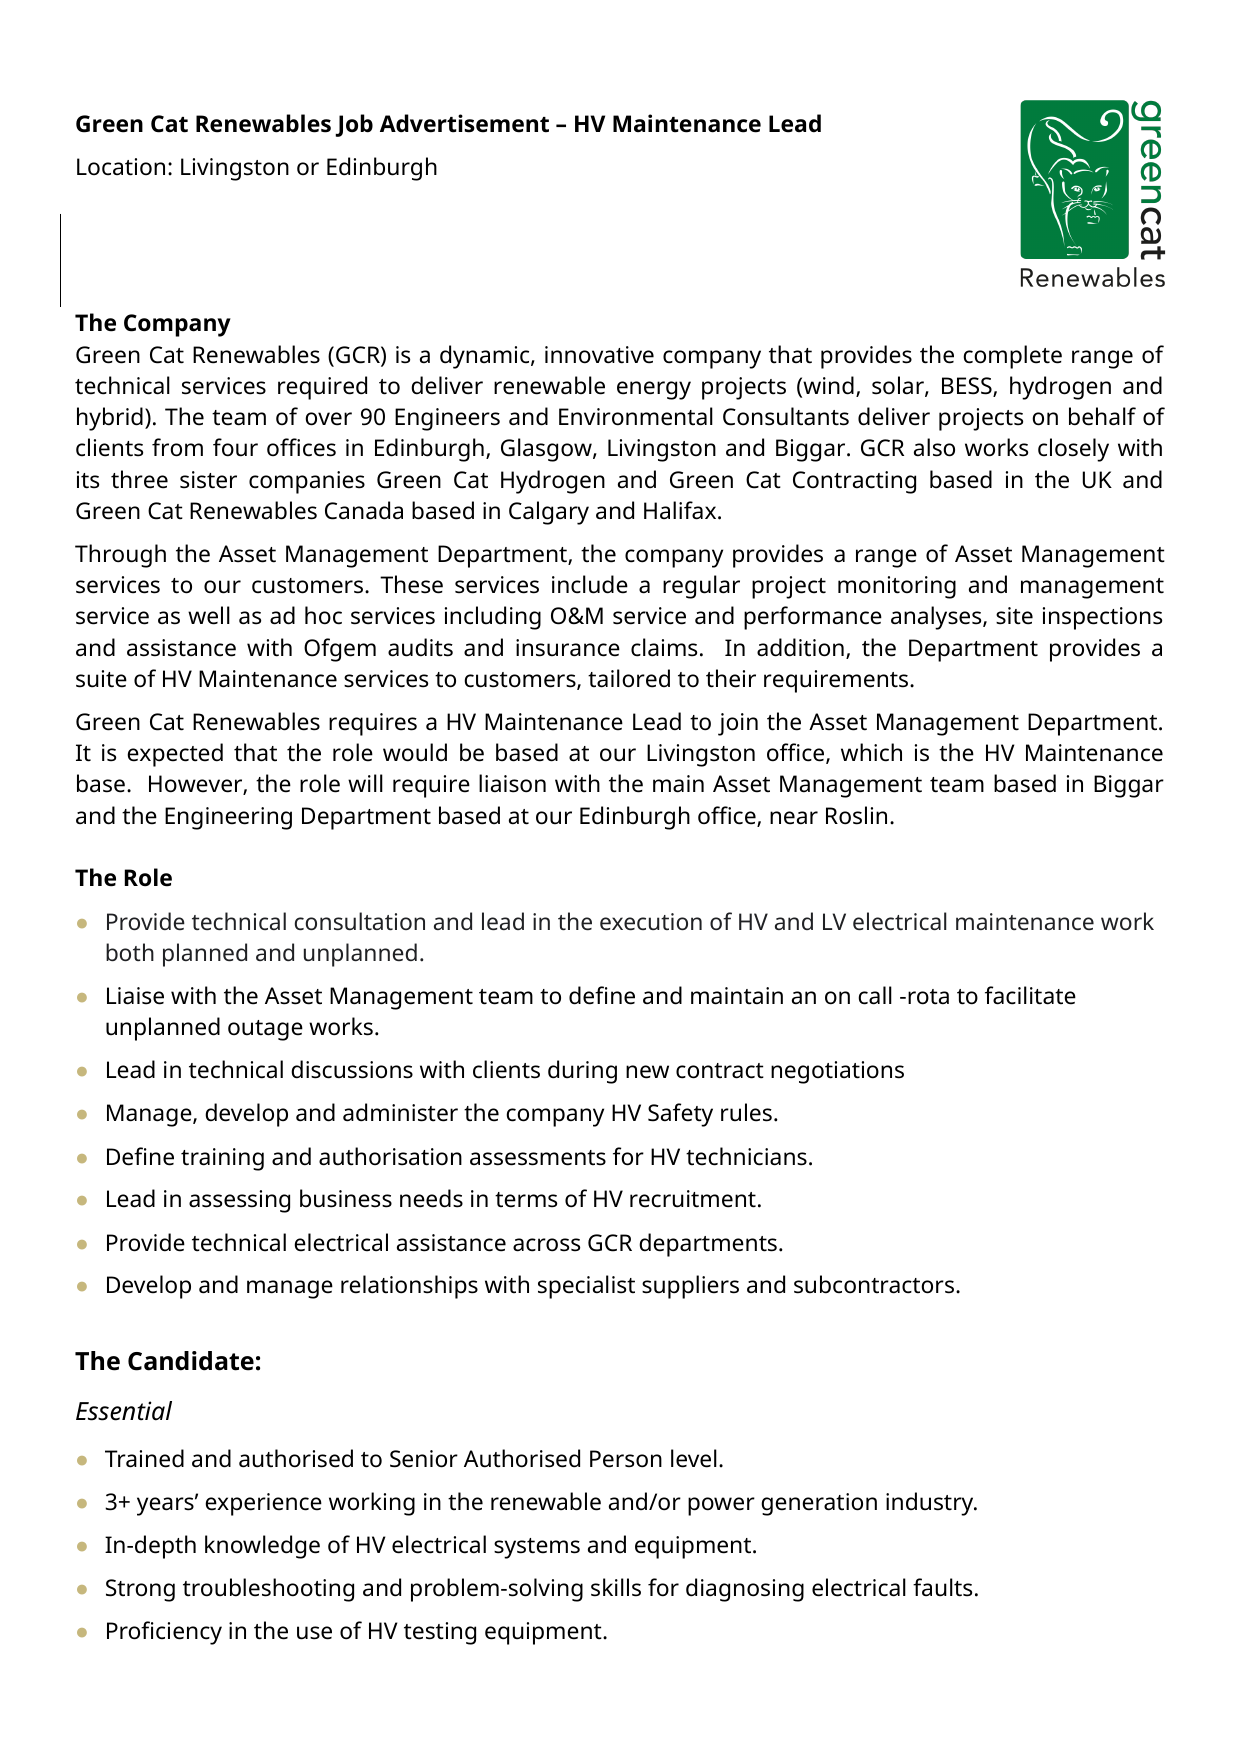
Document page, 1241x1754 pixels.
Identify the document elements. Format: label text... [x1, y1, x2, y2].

list Develop and manage relationships with specialist suppliers and subcontractors. [75, 1269, 1165, 1301]
list Manage, develop and administer the company HV Safety rules. [75, 1097, 1165, 1129]
list Lead in technical discussions with clients during new contract negotiations [75, 1054, 1165, 1086]
text Green Cat Renewables (GCR) is a dynamic, innovative company that provides the complete range of technical services required to deliver renewable energy projects (wind, solar, BESS, hydrogen and hybrid). The team of over 90 Engineers and Environmental Consultants deliver projects on behalf of clients from four offices in Edinburgh, Glasgow, Livingston and Biggar. GCR also works closely with its three sister companies Green Cat Hydrogen and Green Cat Contracting based in the UK and Green Cat Renewables Canada based in Calgary and Halifax. [75, 338, 1165, 526]
text Location: Livingston or Edinburgh [75, 151, 1165, 182]
text The Company [75, 307, 1165, 338]
list Strong troubleshooting and problem-solving skills for diagnosing electrical faults. [75, 1572, 1165, 1603]
text Green Cat Renewables Job Advertisement – HV Maintenance Lead [75, 108, 1165, 139]
list Lead in assessing business needs in terms of HV recruitment. [75, 1183, 1165, 1215]
text Green Cat Renewables requires a HV Maintenance Lead to join the Asset Management Department. It is expected that the role would be based at our Livingston office, which is the HV Maintenance base. However, the role will require liaison with the main Asset Management team based in Biggar and the Engineering Department based at our Edinburgh office, near Roslin. [75, 706, 1165, 831]
text The Role [75, 862, 1165, 893]
text Essential [75, 1393, 1165, 1427]
picture [1020, 100, 1166, 287]
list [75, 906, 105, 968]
list 3+ years’ experience working in the renewable and/or power generation industry. [75, 1486, 1165, 1517]
text The Candidate: [75, 1344, 1165, 1378]
list Liaise with the Asset Management team to define and maintain an on call -rota to facilitate unplanned outage works. [75, 980, 1165, 1043]
list Define training and authorisation assessments for HV technicians. [75, 1140, 1165, 1172]
list Proficiency in the use of HV testing equipment. [75, 1615, 1165, 1646]
list Provide technical electrical assistance across GCR departments. [75, 1226, 1165, 1258]
text Through the Asset Management Department, the company provides a range of Asset Management services to our customers. These services include a regular project monitoring and management service as well as ad hoc services including O&M service and performance analyses, site inspections and assistance with Ofgem audits and insurance claims. In addition, the Department provides a suite of HV Maintenance services to customers, tailored to their requirements. [75, 538, 1165, 694]
list In-depth knowledge of HV electrical systems and equipment. [75, 1529, 1165, 1560]
list Provide technical consultation and lead in the execution of HV and LV electrical maintenance work both planned and unplanned. [425, 906, 1165, 968]
list Trained and authorised to Senior Authorised Person level. [75, 1443, 1165, 1474]
